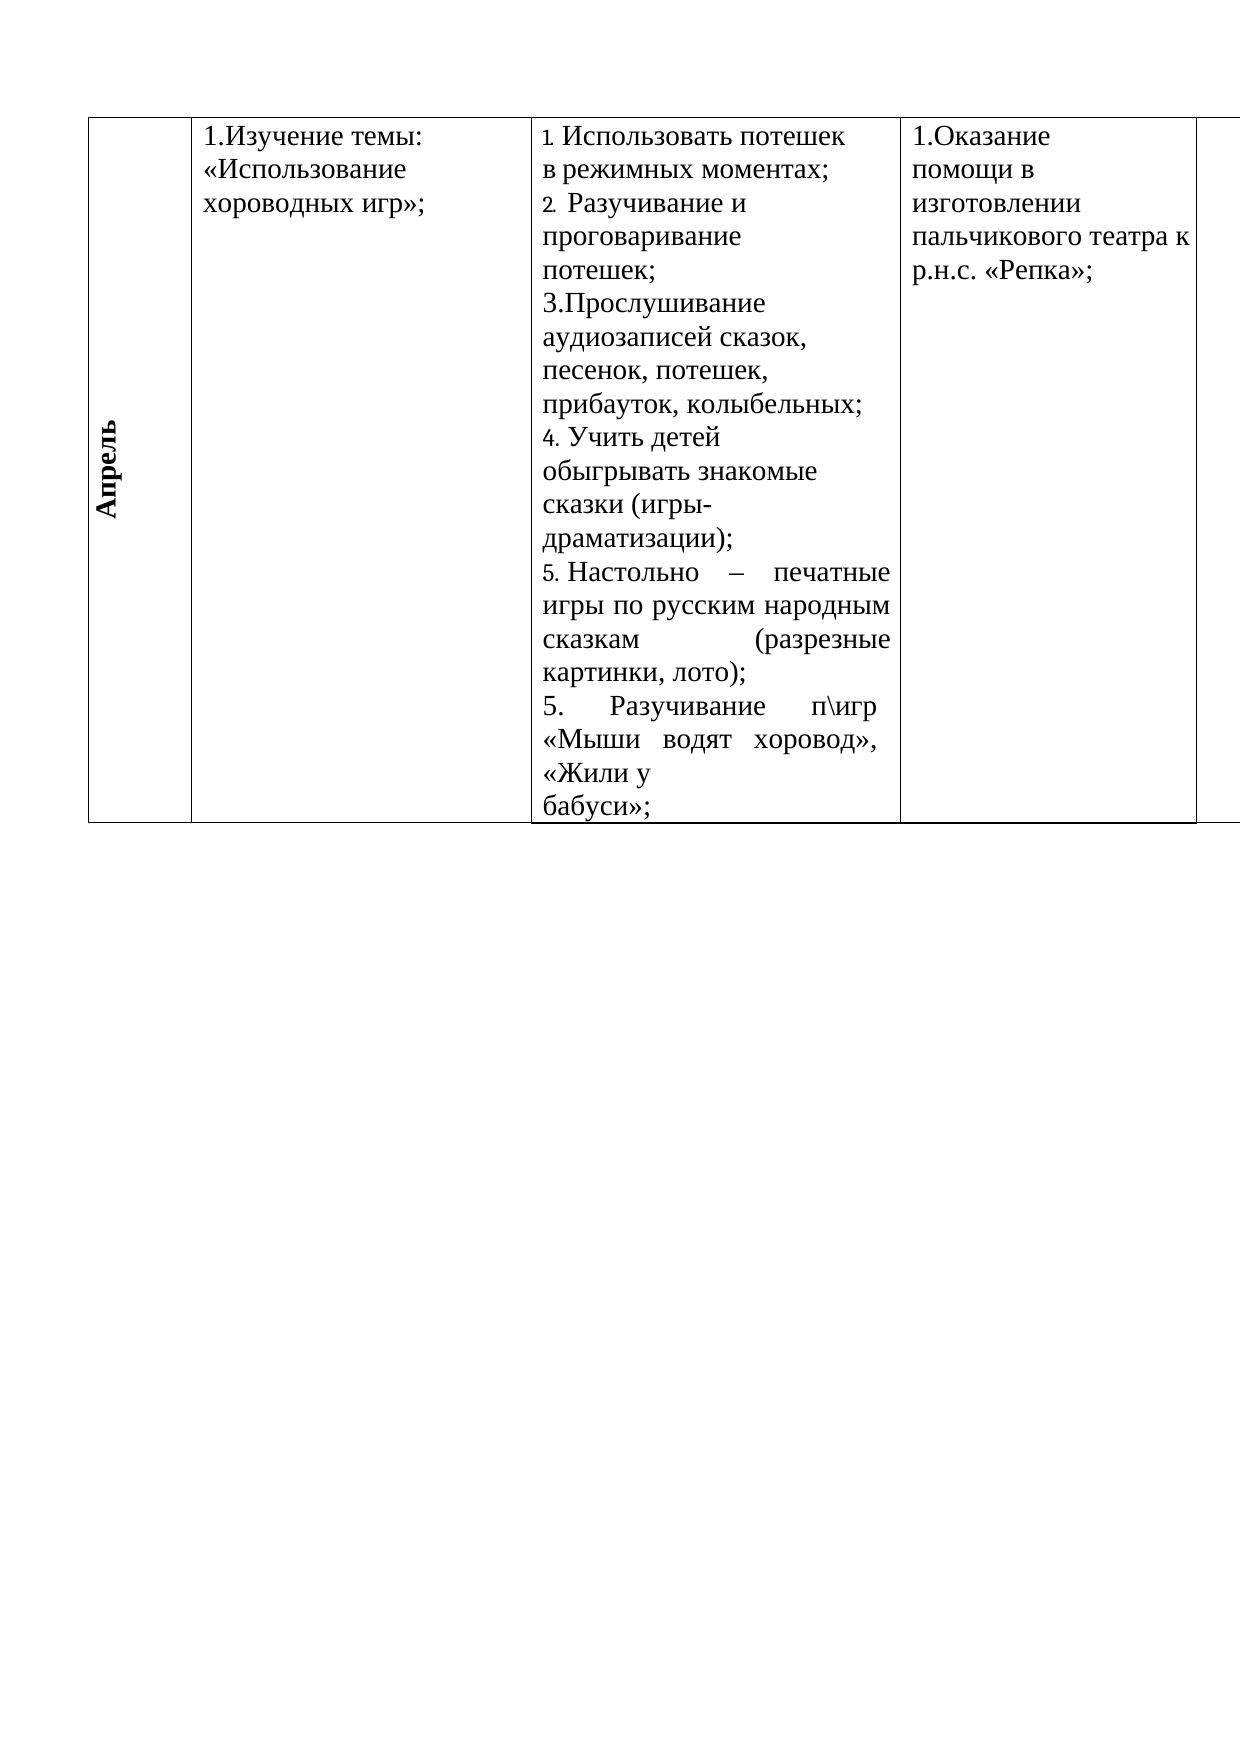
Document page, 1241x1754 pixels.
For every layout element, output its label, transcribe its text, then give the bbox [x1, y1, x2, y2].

table_cell 1.Изучение темы: «Использование хороводных игр»; [192, 118, 531, 822]
table_cell 1.Оказание помощи в изготовлении пальчикового театра к р.н.с. «Репка»; [901, 118, 1196, 822]
table_cell Использовать потешек в режимных моментах; Разучивание и проговаривание потешек; 3.Прослушивание аудиозаписей сказок, песенок, потешек, прибауток, колыбельных; Учить детей обыгрывать знакомые сказки (игры- драматизации); Настольно – печатные игры по русским народным сказкам (разрезные картинки, лото); 5. Разучивание п\игр «Мыши водят хоровод», «Жили у бабуси»; [532, 118, 900, 822]
table_cell Апрель [89, 118, 191, 822]
